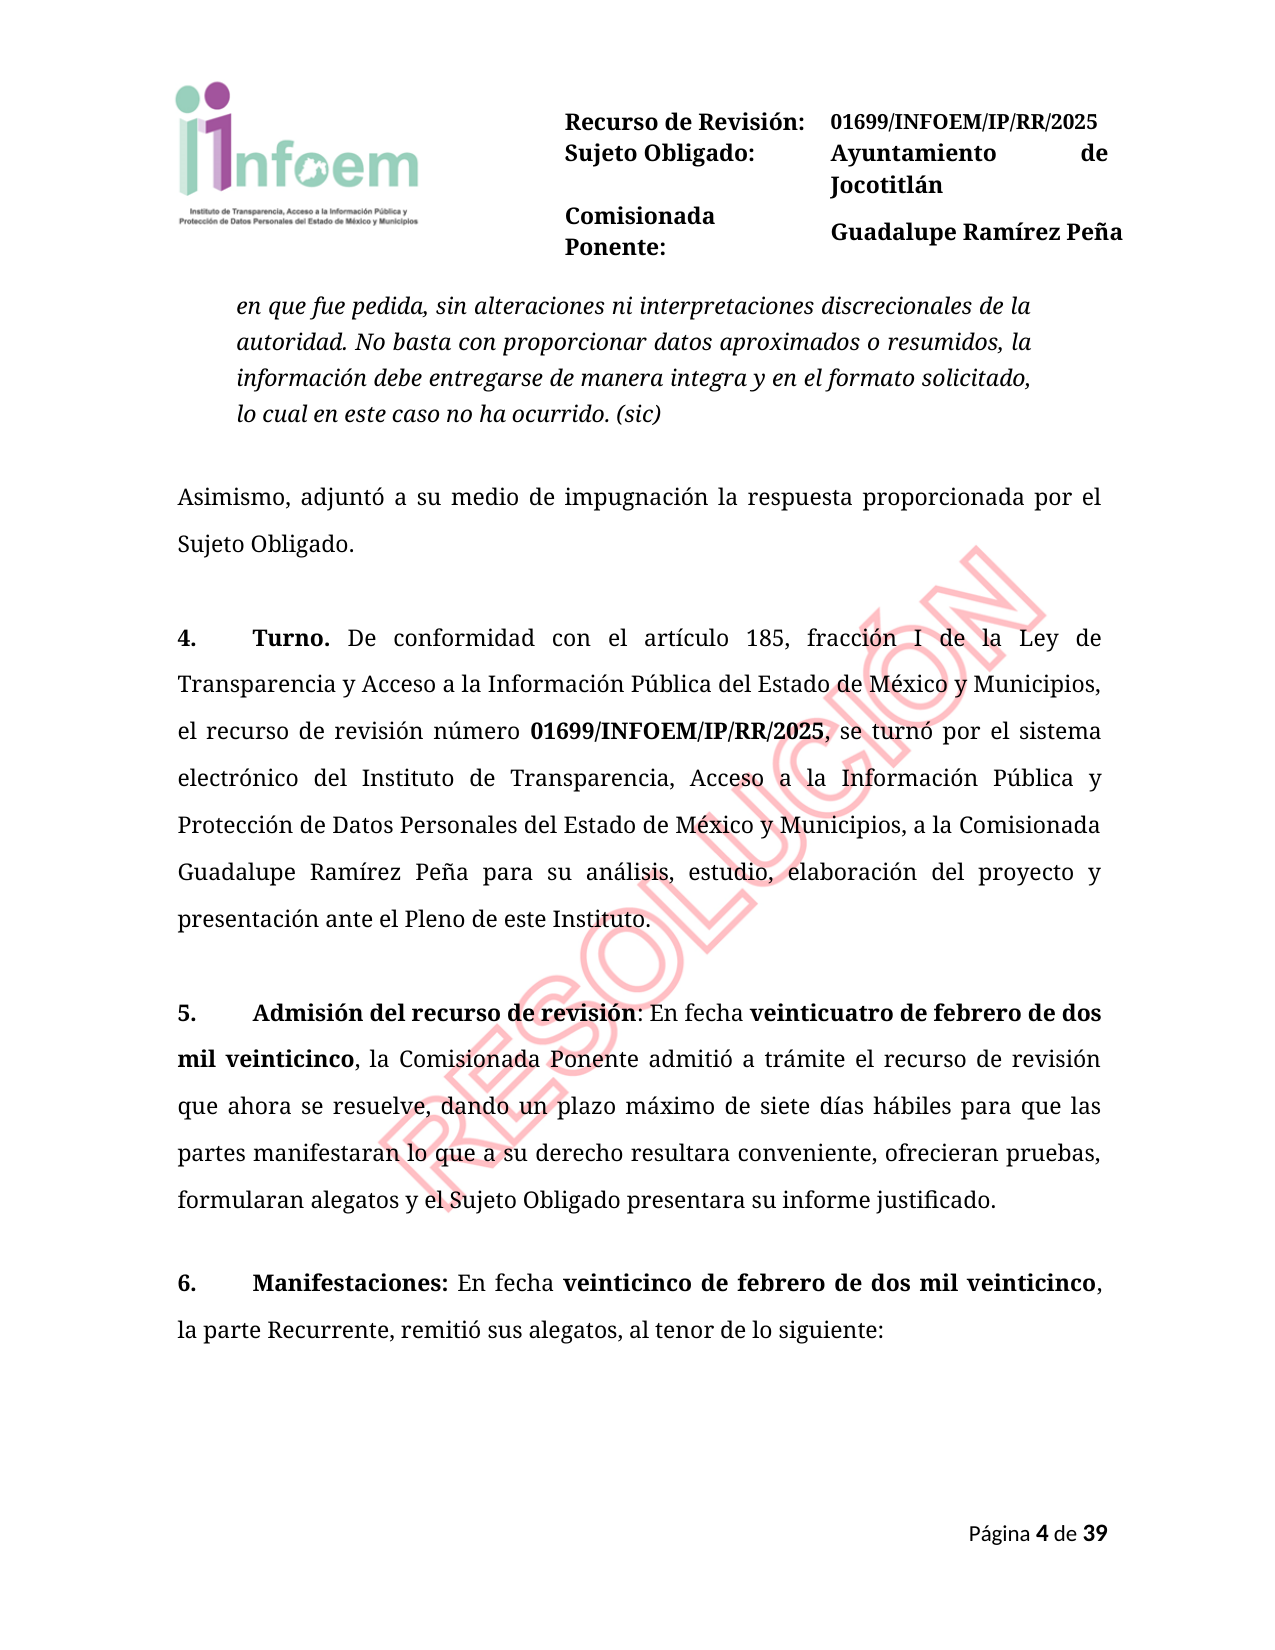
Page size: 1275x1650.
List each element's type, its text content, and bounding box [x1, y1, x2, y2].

list Turno. De conformidad con el artículo 185, fracción I de la Ley de Transparencia y Acceso a la Información Pública del Estado de México y Municipios, el recurso de revisión número 01699/INFOEM/IP/RR/2025, se turnó por el sistema electrónico del Instituto de Transparencia, Acceso a la Información Pública y Protección de Datos Personales del Estado de México y Municipios, a la Comisionada Guadalupe Ramírez Peña para su análisis, estudio, elaboración del proyecto y presentación ante el Pleno de este Instituto. [177, 622, 1102, 934]
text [236, 290, 1034, 429]
picture [55, 22, 1275, 1650]
text Asimismo, adjuntó a su medio de impugnación la respuesta proporcionada por el Sujeto Obligado. [177, 481, 1102, 559]
list Manifestaciones: En fecha veinticinco de febrero de dos mil veinticinco, la parte Recurrente, remitió sus alegatos, al tenor de lo siguiente: [177, 1267, 1102, 1345]
list Admisión del recurso de revisión: En fecha veinticuatro de febrero de dos mil veinticinco, la Comisionada Ponente admitió a trámite el recurso de revisión que ahora se resuelve, dando un plazo máximo de siete días hábiles para que las partes manifestaran lo que a su derecho resultara conveniente, ofrecieran pruebas, formularan alegatos y el Sujeto Obligado presentara su informe justificado. [177, 997, 1102, 1215]
